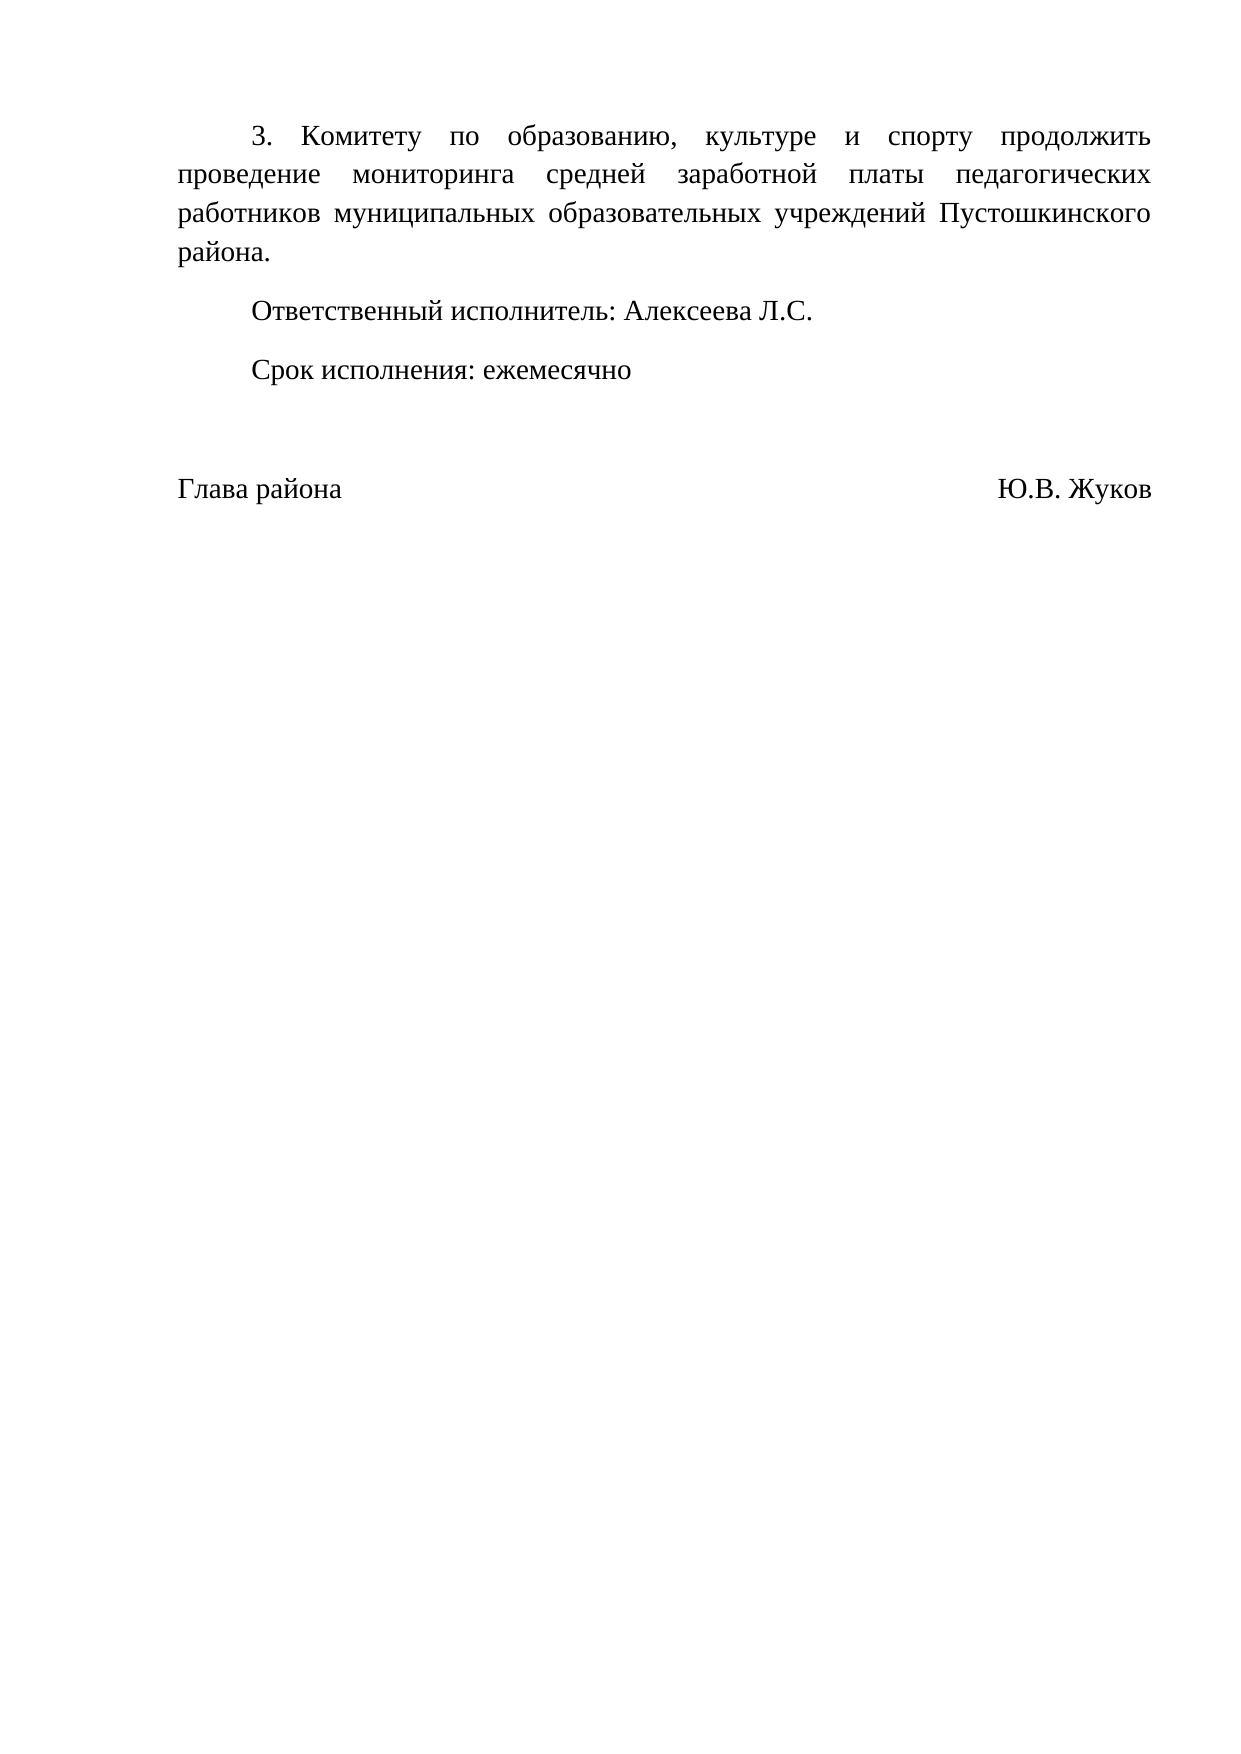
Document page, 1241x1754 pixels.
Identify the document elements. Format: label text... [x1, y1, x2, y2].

text Ответственный исполнитель: Алексеева Л.С. [177, 293, 1152, 327]
text 3. Комитету по образованию, культуре и спорту продолжить проведение мониторинга средней заработной платы педагогических работников муниципальных образовательных учреждений Пустошкинского района. [177, 118, 1152, 267]
text Срок исполнения: ежемесячно [177, 352, 1152, 386]
table_header Глава района [166, 471, 664, 505]
table_header Ю.В. Жуков [664, 471, 1163, 505]
